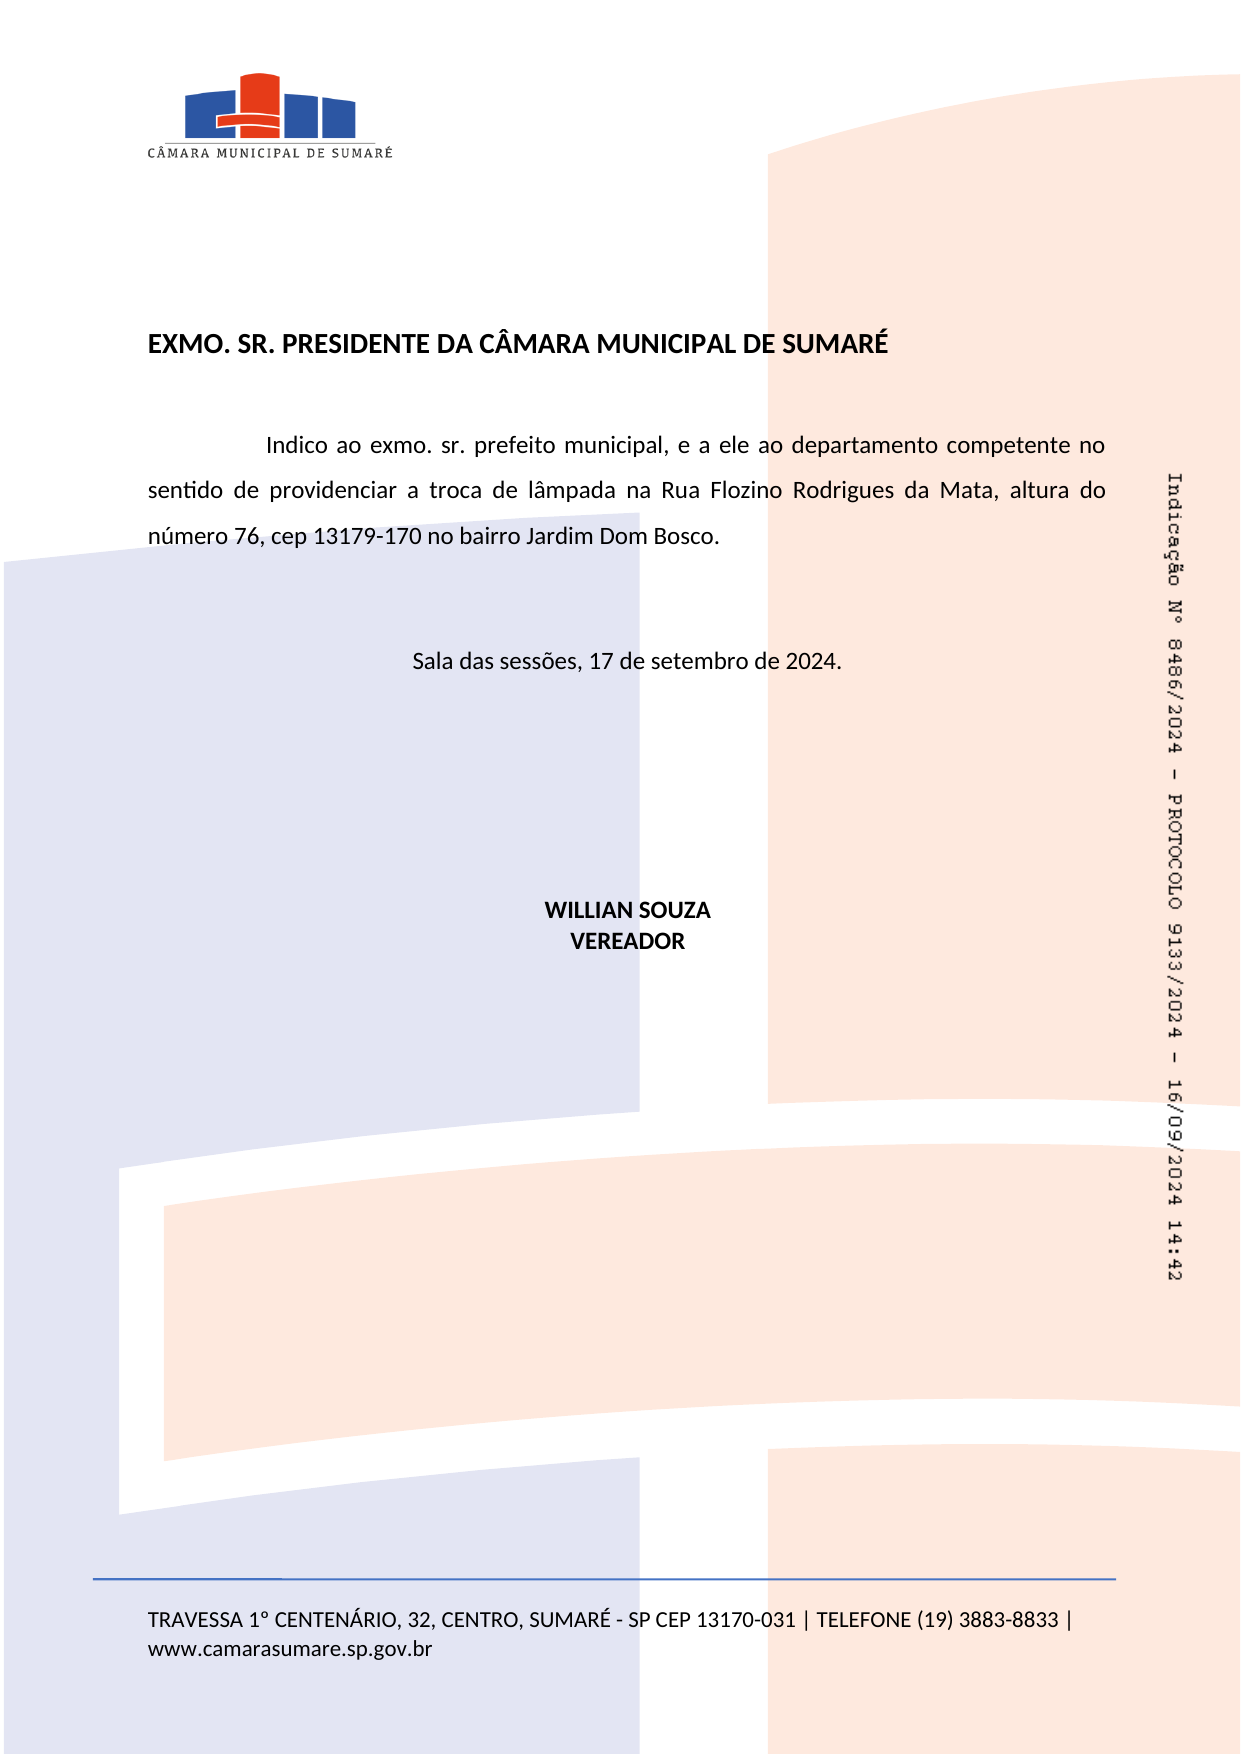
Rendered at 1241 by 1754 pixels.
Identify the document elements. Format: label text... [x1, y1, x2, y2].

picture [1142, 468, 1205, 1286]
text EXMO. SR. PRESIDENTE DA CÂMARA MUNICIPAL DE SUMARÉ [148, 325, 1107, 361]
picture [147, 73, 394, 160]
text Indico ao exmo. sr. prefeito municipal, e a ele ao departamento competente no sentido de providenciar a troca de lâmpada na Rua Flozino Rodrigues da Mata, altura do número 76, cep 13179-170 no bairro Jardim Dom Bosco. [148, 429, 1107, 551]
text VEREADOR [148, 925, 1107, 956]
text WILLIAN SOUZA [148, 894, 1107, 925]
text Sala das sessões, 17 de setembro de 2024. [148, 645, 1107, 676]
